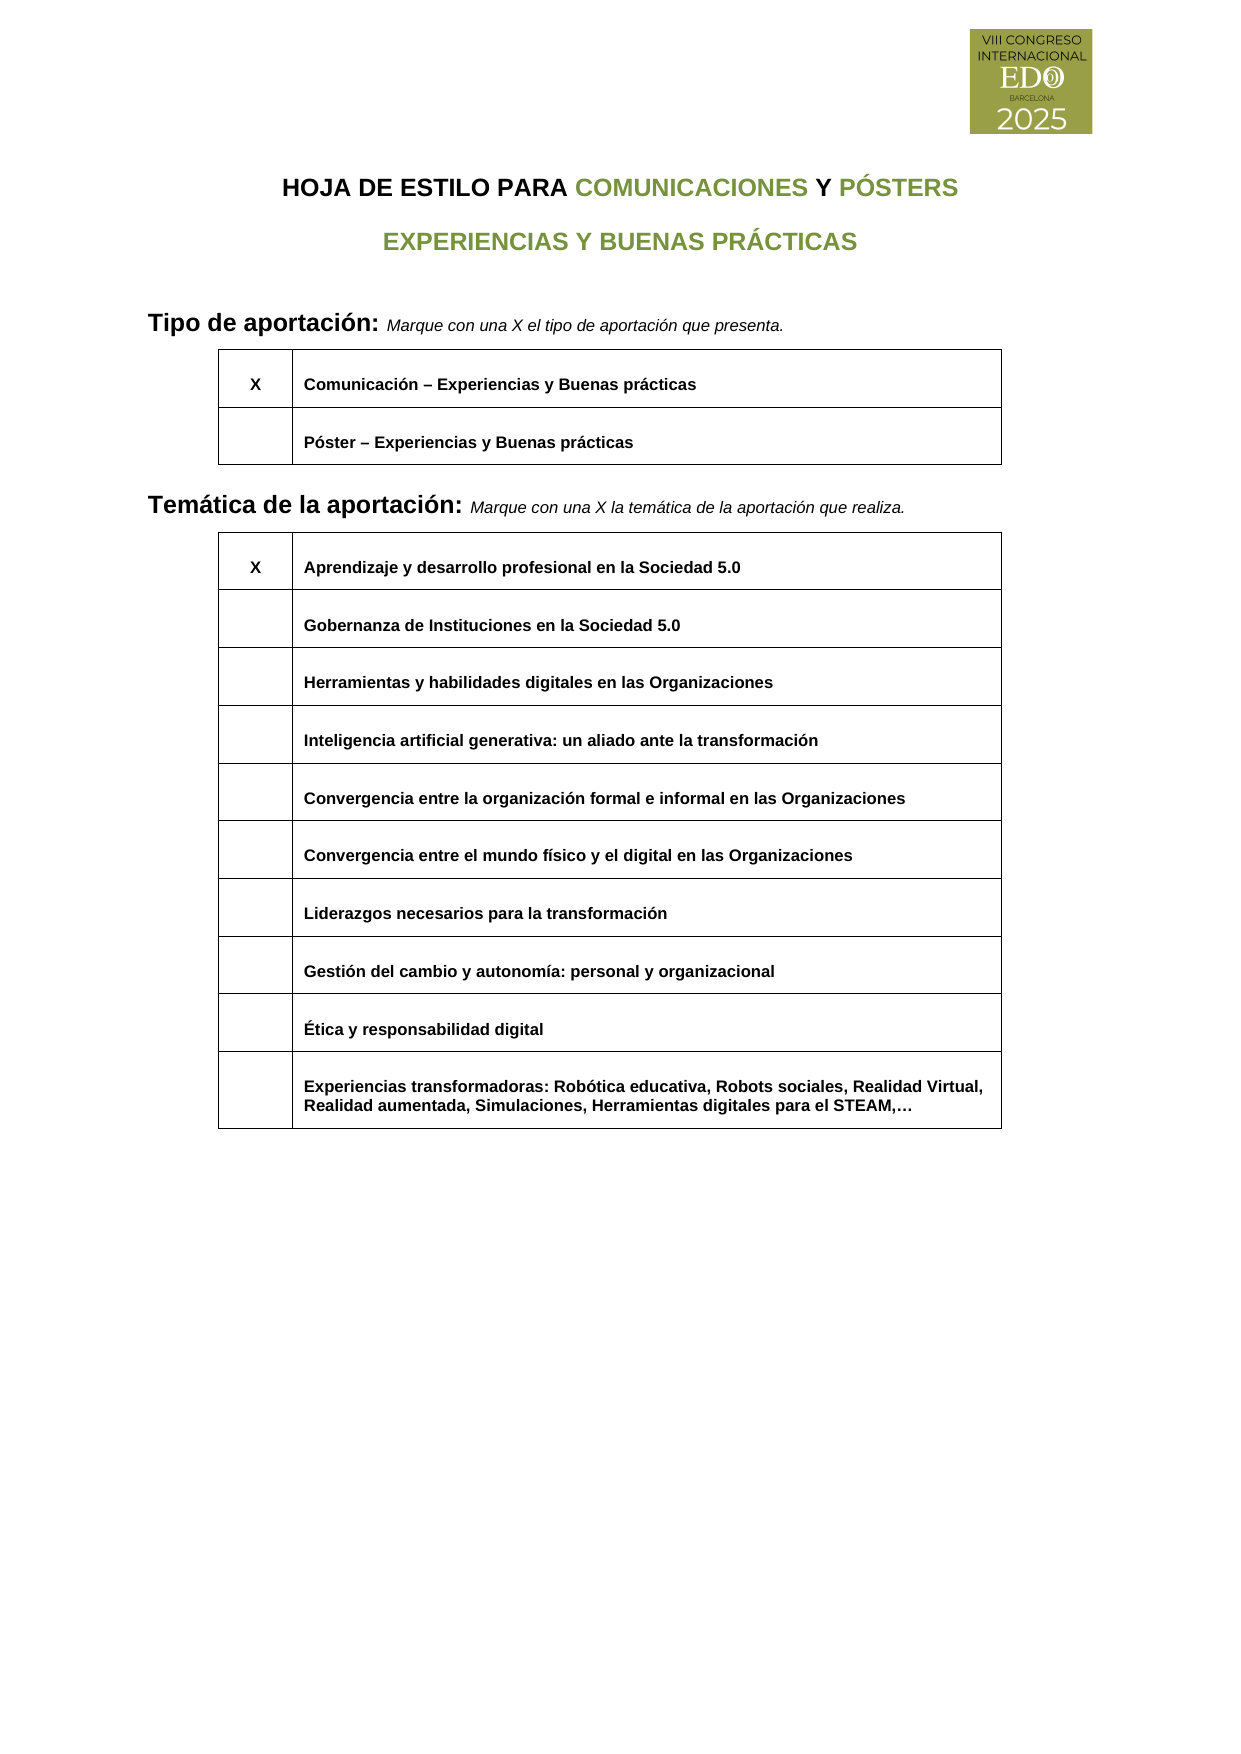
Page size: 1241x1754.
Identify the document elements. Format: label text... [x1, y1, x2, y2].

title HOJA DE ESTILO PARA COMUNICACIONES Y PÓSTERS [148, 173, 1092, 201]
title Temática de la aportación: Marque con una X la temática de la aportación que realiza. [148, 490, 1092, 519]
table_cell [219, 764, 292, 820]
table_cell [219, 590, 292, 647]
table_cell [219, 706, 292, 762]
table_header X [219, 350, 292, 407]
table_cell Póster – Experiencias y Buenas prácticas [293, 408, 1001, 464]
table_cell Gobernanza de Instituciones en la Sociedad 5.0 [293, 590, 1001, 647]
table_header Aprendizaje y desarrollo profesional en la Sociedad 5.0 [293, 533, 1001, 589]
table_cell Convergencia entre el mundo físico y el digital en las Organizaciones [293, 821, 1001, 878]
table_cell Inteligencia artificial generativa: un aliado ante la transformación [293, 706, 1001, 762]
table_cell Liderazgos necesarios para la transformación [293, 879, 1001, 936]
table_cell [219, 648, 292, 705]
table_cell [219, 1052, 292, 1128]
table_header Comunicación – Experiencias y Buenas prácticas [293, 350, 1001, 407]
table_cell Convergencia entre la organización formal e informal en las Organizaciones [293, 764, 1001, 820]
title Tipo de aportación: Marque con una X el tipo de aportación que presenta. [148, 308, 1092, 336]
table_cell [219, 879, 292, 936]
picture [969, 29, 1093, 134]
table_cell Gestión del cambio y autonomía: personal y organizacional [293, 937, 1001, 993]
table_cell Herramientas y habilidades digitales en las Organizaciones [293, 648, 1001, 705]
table_header X [219, 533, 292, 589]
table_cell [219, 994, 292, 1051]
table_cell Experiencias transformadoras: Robótica educativa, Robots sociales, Realidad Virtual, Realidad aumentada, Simulaciones, Herramientas digitales para el STEAM,… [293, 1052, 1001, 1128]
table_cell [219, 408, 292, 464]
table_cell [219, 821, 292, 878]
title EXPERIENCIAS Y BUENAS PRÁCTICAS [148, 226, 1092, 255]
table_cell Ética y responsabilidad digital [293, 994, 1001, 1051]
table_cell [219, 937, 292, 993]
